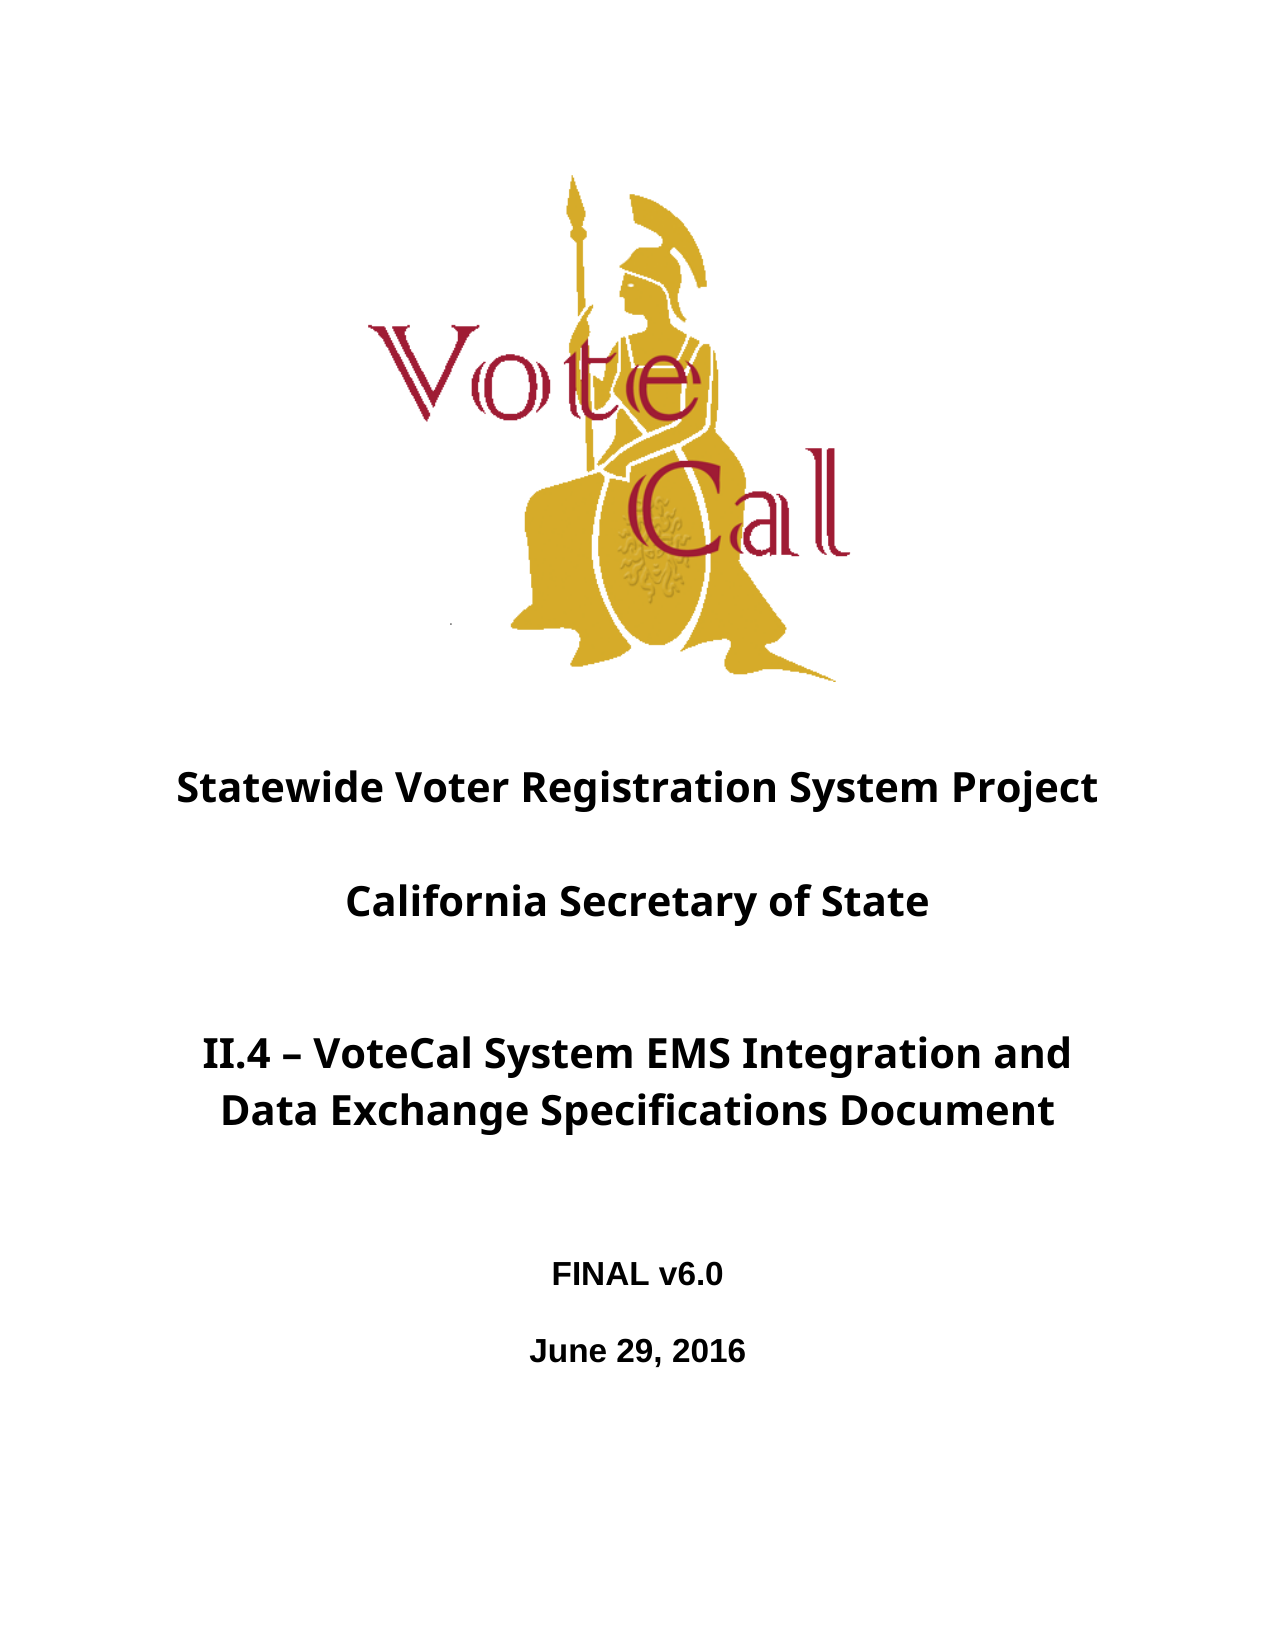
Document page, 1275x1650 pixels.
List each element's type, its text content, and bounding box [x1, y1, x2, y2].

title II.4 – VoteCal System EMS Integration and Data Exchange Specifications Document [150, 1024, 1125, 1137]
title California Secretary of State [150, 871, 1125, 928]
picture [367, 174, 851, 682]
text FINAL v6.0 [150, 1254, 1125, 1292]
text June 29, 2016 [150, 1331, 1125, 1369]
title Statewide Voter Registration System Project [150, 758, 1125, 814]
